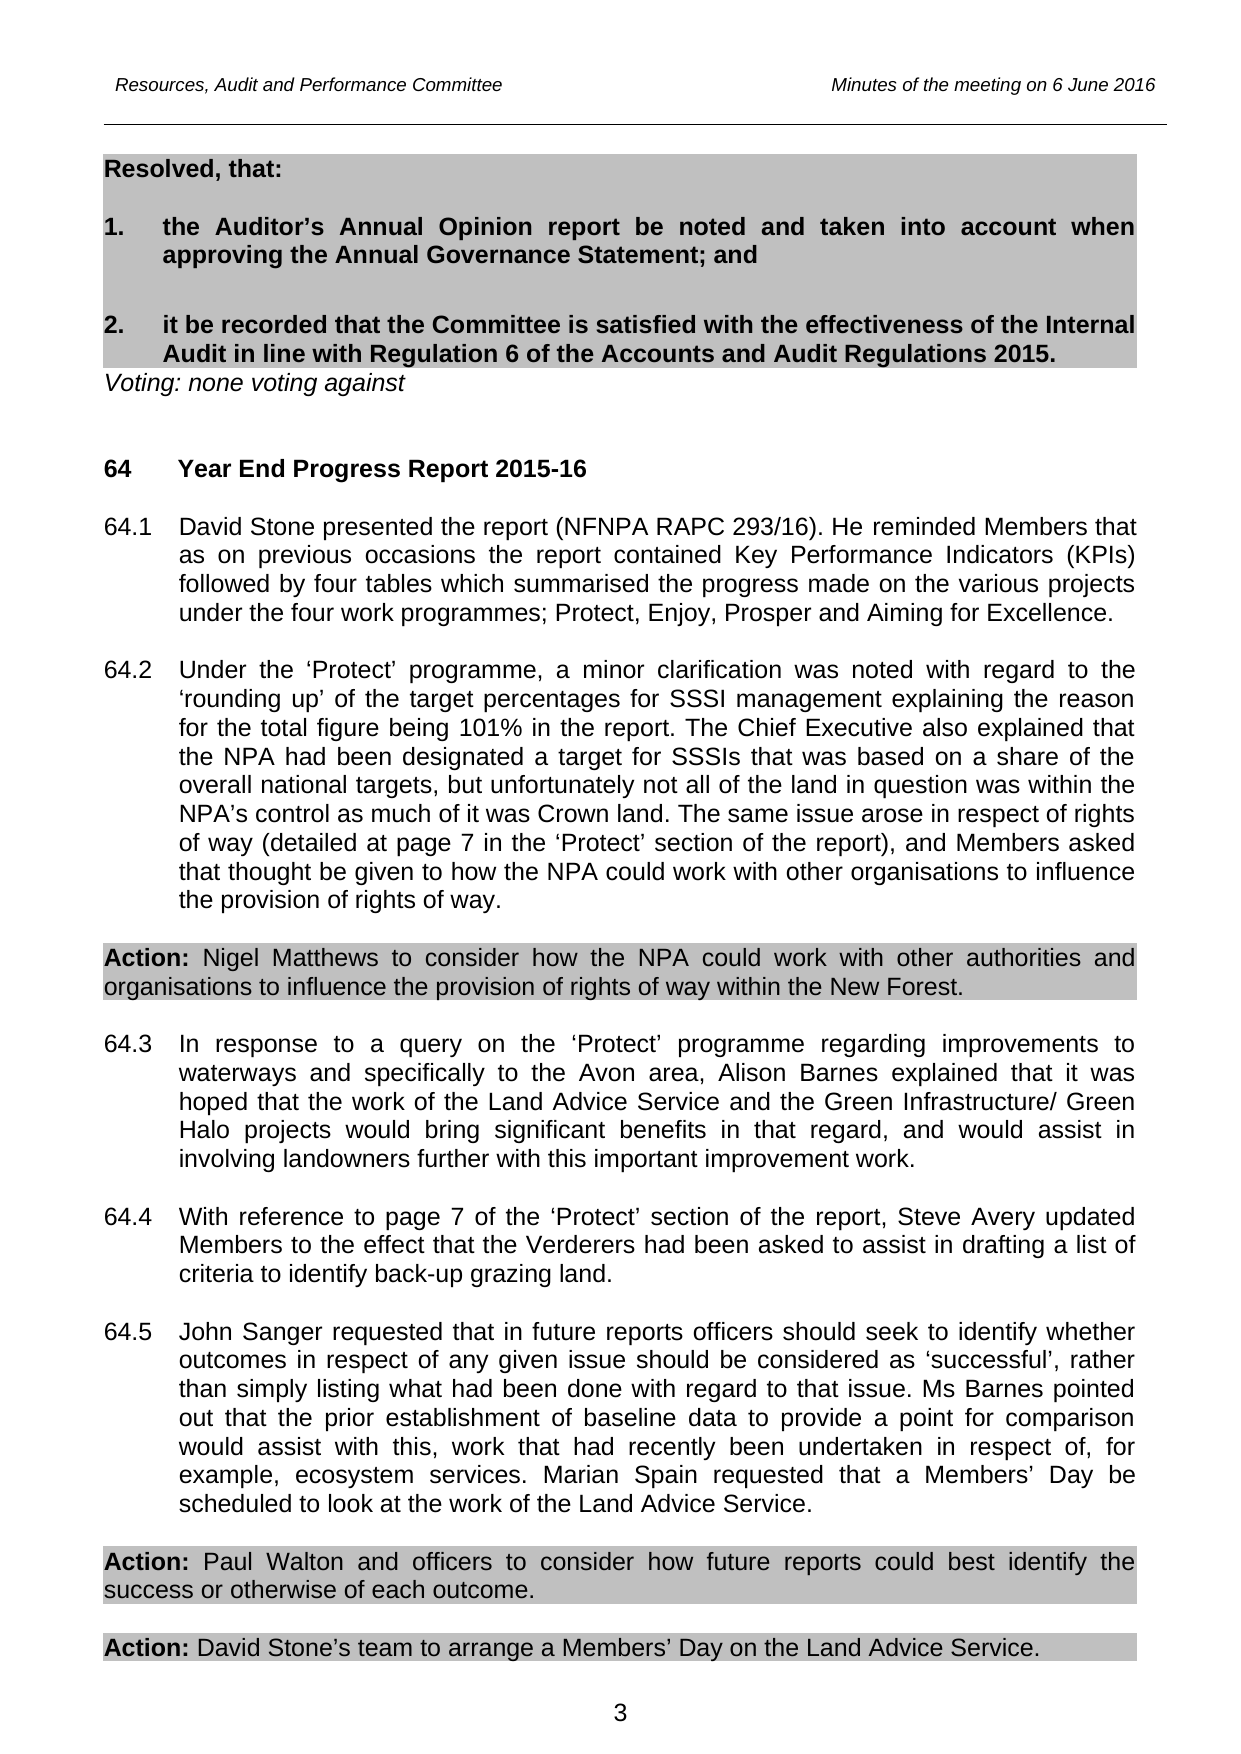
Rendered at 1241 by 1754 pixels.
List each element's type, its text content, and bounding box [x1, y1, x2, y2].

text 64 Year End Progress Report 2015-16 [103, 454, 1137, 483]
text Resolved, that: [103, 154, 1137, 183]
text 64.5 John Sanger requested that in future reports officers should seek to identify whether outcomes in respect of any given issue should be considered as ‘successful’, rather than simply listing what had been done with regard to that issue. Ms Barnes pointed out that the prior establishment of baseline data to provide a point for comparison would assist with this, work that had recently been undertaken in respect of, for example, ecosystem services. Marian Spain requested that a Members’ Day be scheduled to look at the work of the Land Advice Service. [103, 1316, 1137, 1518]
text 64.2 Under the ‘Protect’ programme, a minor clarification was noted with regard to the ‘rounding up’ of the target percentages for SSSI management explaining the reason for the total figure being 101% in the report. The Chief Executive also explained that the NPA had been designated a target for SSSIs that was based on a share of the overall national targets, but unfortunately not all of the land in question was within the NPA’s control as much of it was Crown land. The same issue arose in respect of rights of way (detailed at page 7 in the ‘Protect’ section of the report), and Members asked that thought be given to how the NPA could work with other organisations to influence the provision of rights of way. [103, 655, 1137, 914]
text 1. the Auditor’s Annual Opinion report be noted and taken into account when approving the Annual Governance Statement; and [103, 211, 1137, 269]
text Voting: none voting against [103, 368, 1137, 396]
text 2. it be recorded that the Committee is satisfied with the effectiveness of the Internal Audit in line with Regulation 6 of the Accounts and Audit Regulations 2015. [103, 310, 1137, 368]
text Action: Paul Walton and officers to consider how future reports could best identify the success or otherwise of each outcome. [103, 1546, 1137, 1604]
text 64.4 With reference to page 7 of the ‘Protect’ section of the report, Steve Avery updated Members to the effect that the Verderers had been asked to assist in drafting a list of criteria to identify back-up grazing land. [103, 1201, 1137, 1288]
text 64.1 David Stone presented the report (NFNPA RAPC 293/16). He reminded Members that as on previous occasions the report contained Key Performance Indicators (KPIs) followed by four tables which summarised the progress made on the various projects under the four work programmes; Protect, Enjoy, Prosper and Aiming for Excellence. [103, 511, 1137, 626]
text Action: Nigel Matthews to consider how the NPA could work with other authorities and organisations to influence the provision of rights of way within the New Forest. [103, 943, 1137, 1000]
text Action: David Stone’s team to arrange a Members’ Day on the Land Advice Service. [103, 1633, 1137, 1661]
text 64.3 In response to a query on the ‘Protect’ programme regarding improvements to waterways and specifically to the Avon area, Alison Barnes explained that it was hoped that the work of the Land Advice Service and the Green Infrastructure/ Green Halo projects would bring significant benefits in that regard, and would assist in involving landowners further with this important improvement work. [103, 1029, 1137, 1173]
